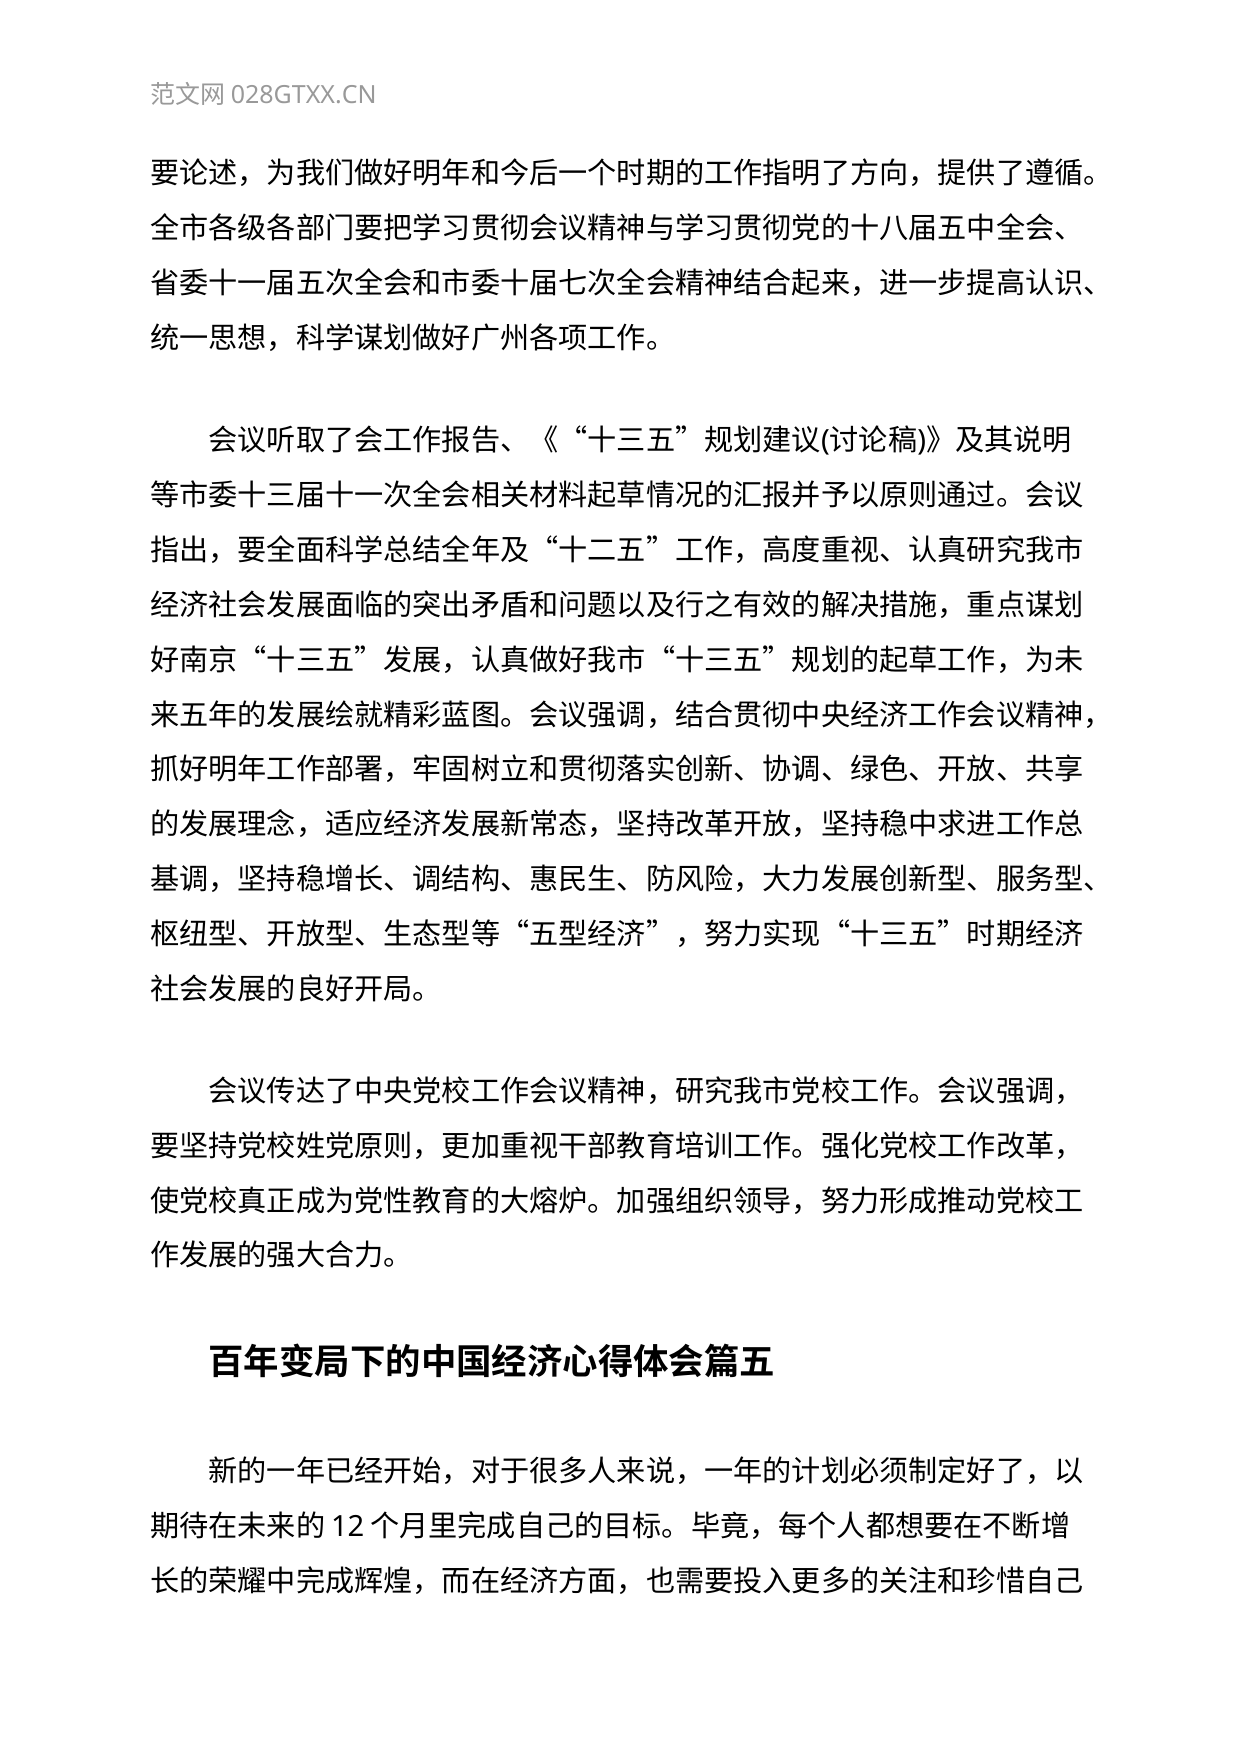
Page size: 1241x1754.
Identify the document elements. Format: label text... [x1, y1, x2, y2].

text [150, 1447, 1090, 1599]
text 会议传达了中央党校工作会议精神，研究我市党校工作。会议强调，要坚持党校姓党原则，更加重视干部教育培训工作。强化党校工作改革，使党校真正成为党性教育的大熔炉。加强组织领导，努力形成推动党校工作发展的强大合力。 [150, 1067, 1090, 1274]
text 会议听取了会工作报告、《“十三五”规划建议(讨论稿)》及其说明等市委十三届十一次全会相关材料起草情况的汇报并予以原则通过。会议指出，要全面科学总结全年及“十二五”工作，高度重视、认真研究我市经济社会发展面临的突出矛盾和问题以及行之有效的解决措施，重点谋划好南京“十三五”发展，认真做好我市“十三五”规划的起草工作，为未来五年的发展绘就精彩蓝图。会议强调，结合贯彻中央经济工作会议精神，抓好明年工作部署，牢固树立和贯彻落实创新、协调、绿色、开放、共享的发展理念，适应经济发展新常态，坚持改革开放，坚持稳中求进工作总基调，坚持稳增长、调结构、惠民生、防风险，大力发展创新型、服务型、枢纽型、开放型、生态型等“五型经济”，努力实现“十三五”时期经济社会发展的良好开局。 [150, 416, 1090, 1008]
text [150, 150, 1090, 357]
text 百年变局下的中国经济心得体会篇五 [150, 1334, 1090, 1385]
